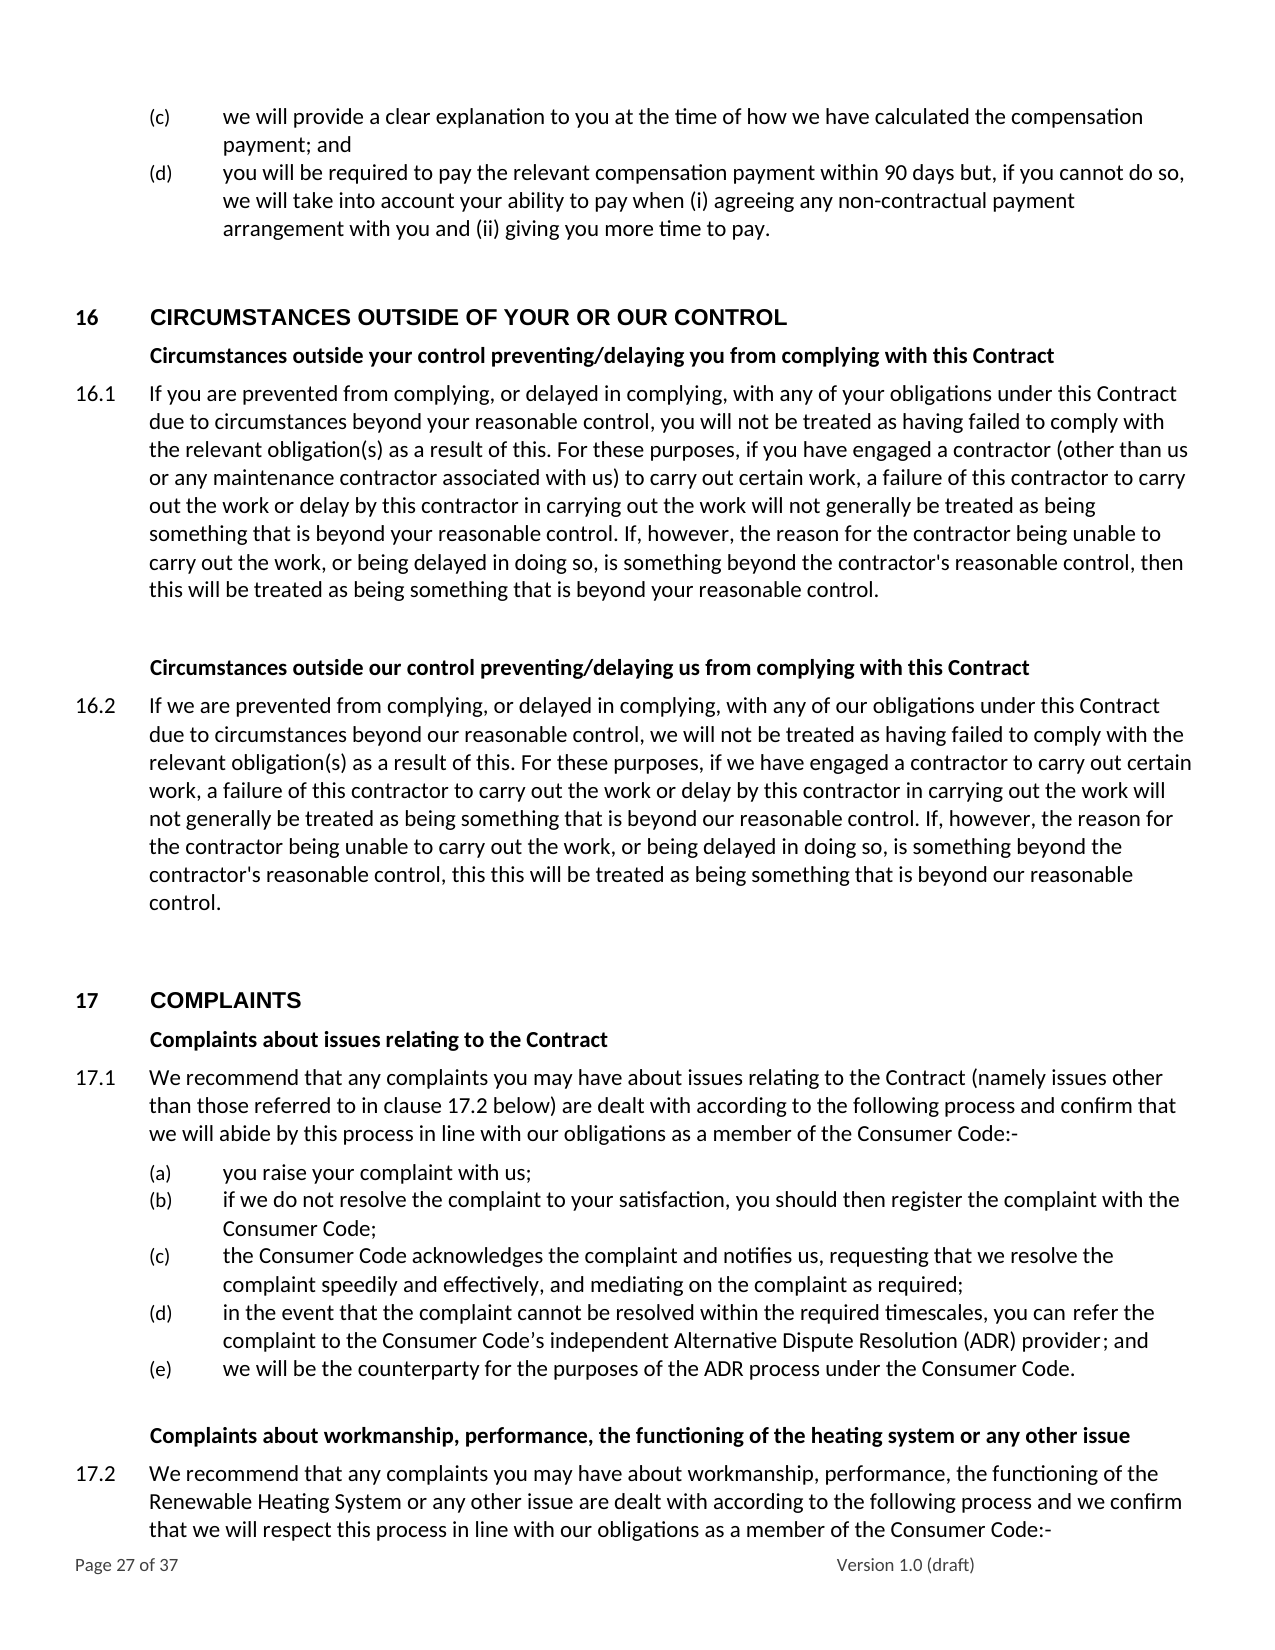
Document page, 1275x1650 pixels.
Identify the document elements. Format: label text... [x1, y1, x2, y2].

text you will be required to pay the relevant compensation payment within 90 days but, if you cannot do so, we will take into account your ability to pay when (i) agreeing any non-contractual payment arrangement with you and (ii) giving you more time to pay. [149, 158, 1200, 243]
text you raise your complaint with us; [149, 1158, 1200, 1186]
list Complaints about workmanship, performance, the functioning of the heating system or any other issue [150, 1421, 1200, 1449]
list Complaints about issues relating to the Contract [75, 1025, 1200, 1053]
text If we are prevented from complying, or delayed in complying, with any of our obligations under this Contract due to circumstances beyond our reasonable control, we will not be treated as having failed to comply with the relevant obligation(s) as a result of this. For these purposes, if we have engaged a contractor to carry out certain work, a failure of this contractor to carry out the work or delay by this contractor in carrying out the work will not generally be treated as being something that is beyond our reasonable control. If, however, the reason for the contractor being unable to carry out the work, or being delayed in doing so, is something beyond the contractor's reasonable control, this this will be treated as being something that is beyond our reasonable control. [75, 692, 1200, 916]
text we will provide a clear explanation to you at the time of how we have calculated the compensation payment; and [149, 102, 1200, 158]
list Circumstances outside your control preventing/delaying you from complying with this Contract [75, 341, 1200, 369]
text the Consumer Code acknowledges the complaint and notifies us, requesting that we resolve the complaint speedily and effectively, and mediating on the complaint as required; [149, 1242, 1200, 1298]
text we will be the counterparty for the purposes of the ADR process under the Consumer Code. [149, 1354, 1200, 1382]
text if we do not resolve the complaint to your satisfaction, you should then register the complaint with the Consumer Code; [149, 1186, 1200, 1242]
text We recommend that any complaints you may have about workmanship, performance, the functioning of the Renewable Heating System or any other issue are dealt with according to the following process and we confirm that we will respect this process in line with our obligations as a member of the Consumer Code:- [75, 1459, 1200, 1543]
text We recommend that any complaints you may have about issues relating to the Contract (namely issues other than those referred to in clause 17.2 below) are dealt with according to the following process and confirm that we will abide by this process in line with our obligations as a member of the Consumer Code:- [75, 1063, 1200, 1147]
text If you are prevented from complying, or delayed in complying, with any of your obligations under this Contract due to circumstances beyond your reasonable control, you will not be treated as having failed to comply with the relevant obligation(s) as a result of this. For these purposes, if you have engaged a contractor (other than us or any maintenance contractor associated with us) to carry out certain work, a failure of this contractor to carry out the work or delay by this contractor in carrying out the work will not generally be treated as being something that is beyond your reasonable control. If, however, the reason for the contractor being unable to carry out the work, or being delayed in doing so, is something beyond the contractor's reasonable control, then this will be treated as being something that is beyond your reasonable control. [75, 379, 1200, 604]
list Circumstances outside our control preventing/delaying us from complying with this Contract [75, 653, 1200, 681]
text CIRCUMSTANCES OUTSIDE OF YOUR OR OUR CONTROL [75, 303, 1200, 331]
text COMPLAINTS [75, 986, 1200, 1014]
